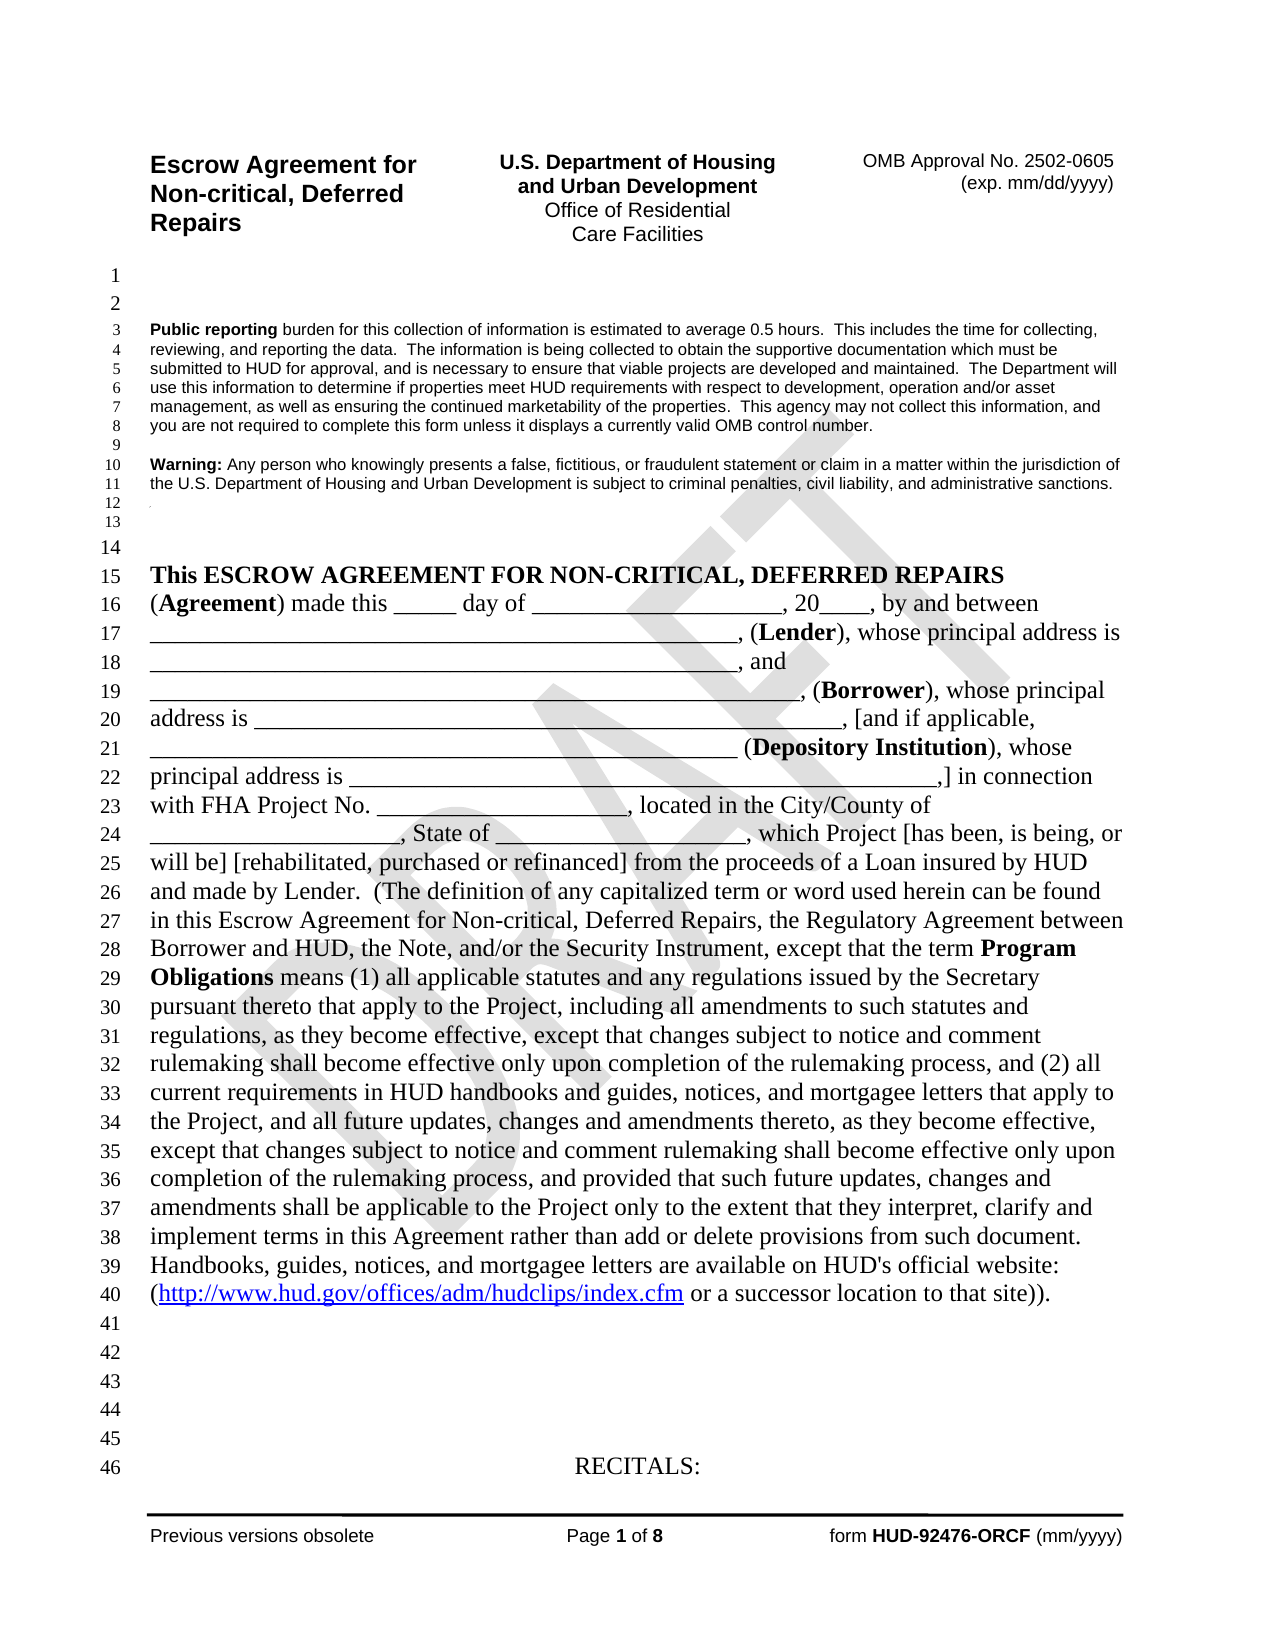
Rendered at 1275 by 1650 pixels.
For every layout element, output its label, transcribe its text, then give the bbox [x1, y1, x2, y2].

text RECITALS: [150, 1451, 1125, 1480]
table_header Escrow Agreement for Non-critical, Deferred Repairs [139, 150, 471, 263]
table_header [804, 150, 1136, 263]
text Public reporting burden for this collection of information is estimated to average 0.5 hours. This includes the time for collecting, reviewing, and reporting the data. The information is being collected to obtain the supportive documentation which must be submitted to HUD for approval, and is necessary to ensure that viable projects are developed and maintained. The Department will use this information to determine if properties meet HUD requirements with respect to development, operation and/or asset management, as well as ensuring the continued marketability of the properties. This agency may not collect this information, and you are not required to complete this form unless it displays a currently valid OMB control number. [150, 320, 1125, 435]
text Warning: Any person who knowingly presents a false, fictitious, or fraudulent statement or claim in a matter within the jurisdiction of the U.S. Department of Housing and Urban Development is subject to criminal penalties, civil liability, and administrative sanctions. [150, 454, 1125, 493]
text This ESCROW AGREEMENT FOR NON-CRITICAL, DEFERRED REPAIRS (Agreement) made this _____ day of ____________________, 20____, by and between _______________________________________________, (Lender), whose principal address is _______________________________________________, and ____________________________________________________, (Borrower), whose principal address is _______________________________________________, [and if applicable, _______________________________________________ (Depository Institution), whose principal address is _______________________________________________,] in connection with FHA Project No. ____________________, located in the City/County of ____________________, State of ____________________, which Project [has been, is being, or will be] [rehabilitated, purchased or refinanced] from the proceeds of a Loan insured by HUD and made by Lender. (The definition of any capitalized term or word used herein can be found in this Escrow Agreement for Non-critical, Deferred Repairs, the Regulatory Agreement between Borrower and HUD, the Note, and/or the Security Instrument, except that the term Program Obligations means (1) all applicable statutes and any regulations issued by the Secretary pursuant thereto that apply to the Project, including all amendments to such statutes and regulations, as they become effective, except that changes subject to notice and comment rulemaking shall become effective only upon completion of the rulemaking process, and (2) all current requirements in HUD handbooks and guides, notices, and mortgagee letters that apply to the Project, and all future updates, changes and amendments thereto, as they become effective, except that changes subject to notice and comment rulemaking shall become effective only upon completion of the rulemaking process, and provided that such future updates, changes and amendments shall be applicable to the Project only to the extent that they interpret, clarify and implement terms in this Agreement rather than add or delete provisions from such document. Handbooks, guides, notices, and mortgagee letters are available on HUD's official website: (http://www.hud.gov/offices/adm/hudclips/index.cfm or a successor location to that site)). [150, 560, 1125, 1307]
table_header U.S. Department of Housing and Urban Development Office of Residential Care Facilities [471, 150, 804, 263]
